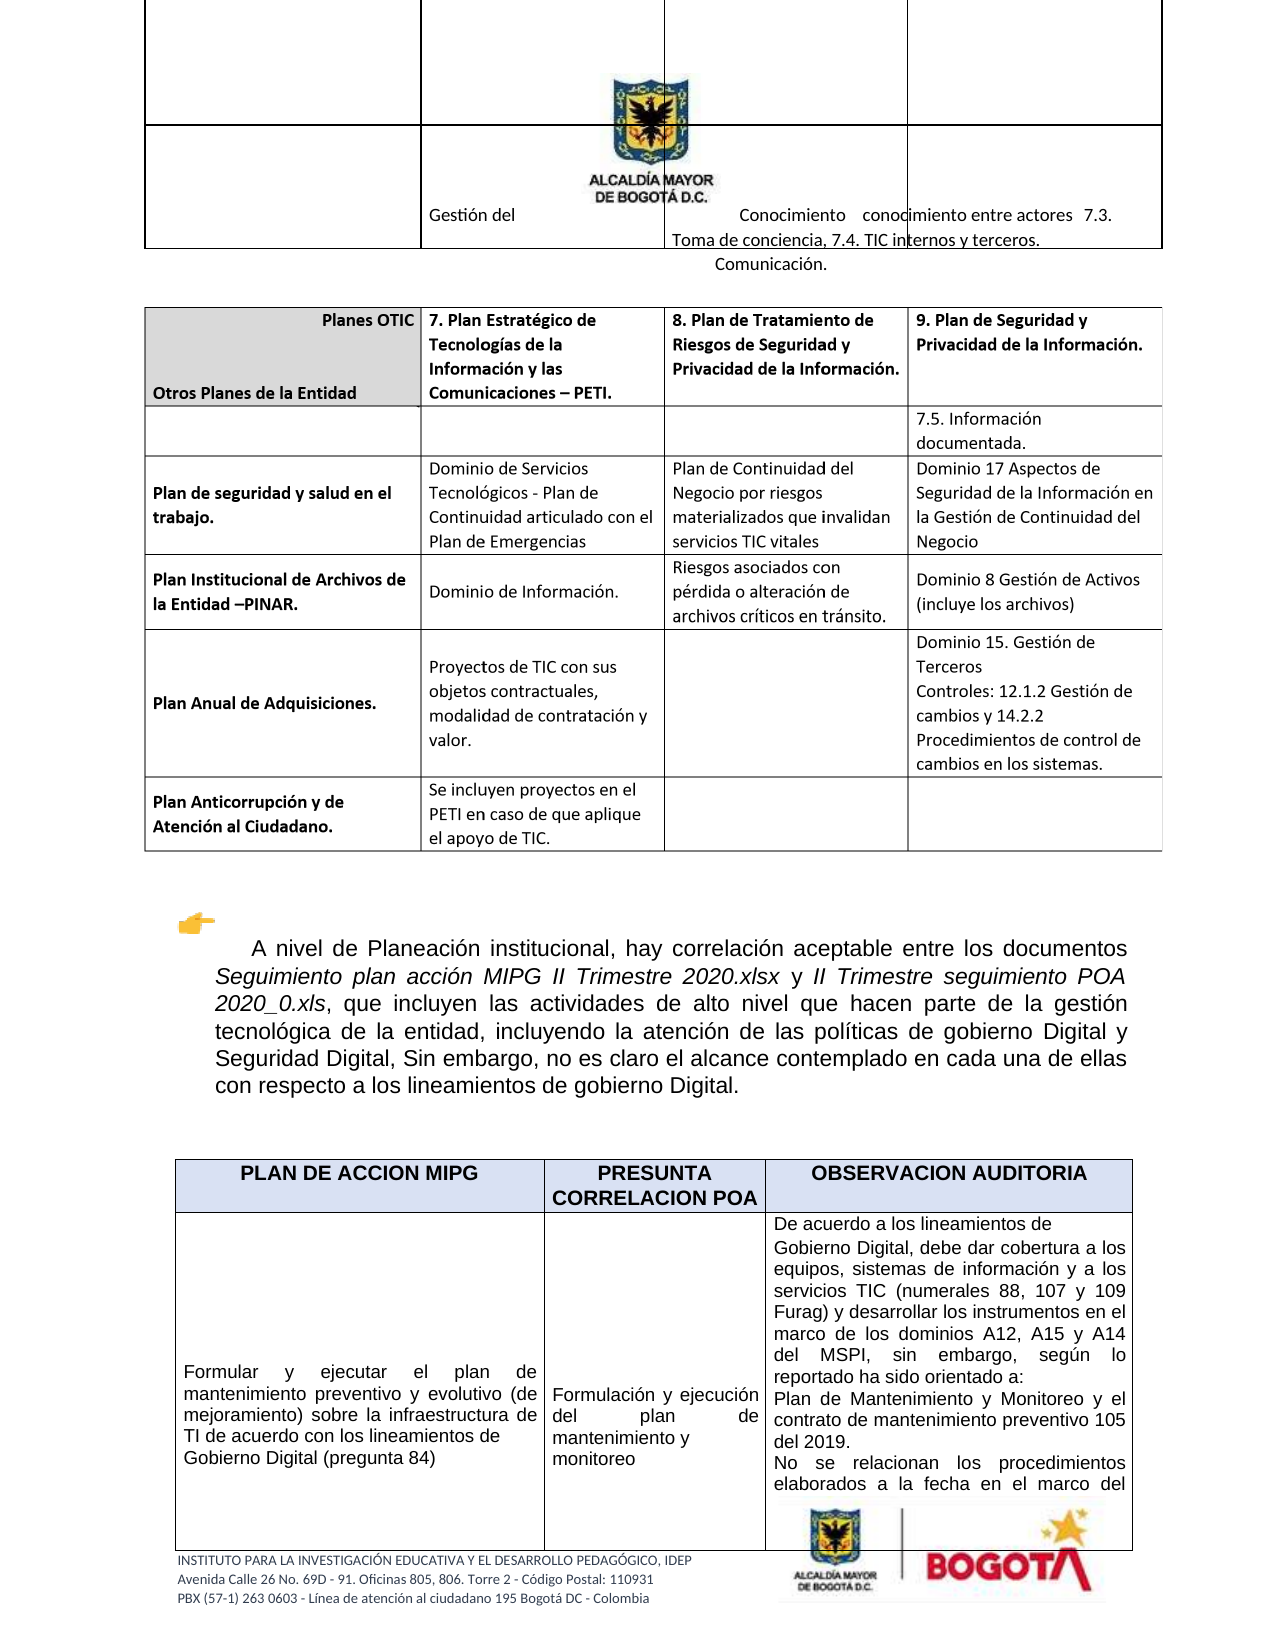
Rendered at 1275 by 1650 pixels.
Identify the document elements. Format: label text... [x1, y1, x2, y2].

table_cell Formulación y ejecución del plan de mantenimiento y monitoreo [545, 1213, 765, 1550]
text A nivel de Planeación institucional, hay correlación aceptable entre los documentos Seguimiento plan acción MIPG II Trimestre 2020.xlsx y II Trimestre seguimiento POA 2020_0.xls, que incluyen las actividades de alto nivel que hacen parte de la gestión tecnológica de la entidad, incluyendo la atención de las políticas de gobierno Digital y Seguridad Digital, Sin embargo, no es claro el alcance contemplado en cada una de ellas con respecto a los lineamientos de gobierno Digital. [215, 935, 1128, 1099]
picture [665, 126, 721, 203]
picture [665, 73, 721, 124]
picture [581, 73, 664, 124]
picture [778, 1551, 1107, 1603]
picture [581, 126, 664, 203]
picture [143, 306, 1163, 934]
table_header PRESUNTA CORRELACION POA [545, 1160, 765, 1212]
table_header OBSERVACION AUDITORIA [766, 1160, 1132, 1212]
table_header PLAN DE ACCION MIPG [176, 1160, 544, 1212]
text Gestión del Conocimiento conocimiento entre actores 7.3. Toma de conciencia, 7.4. TIC internos y terceros. Comunicación. [429, 203, 1147, 276]
